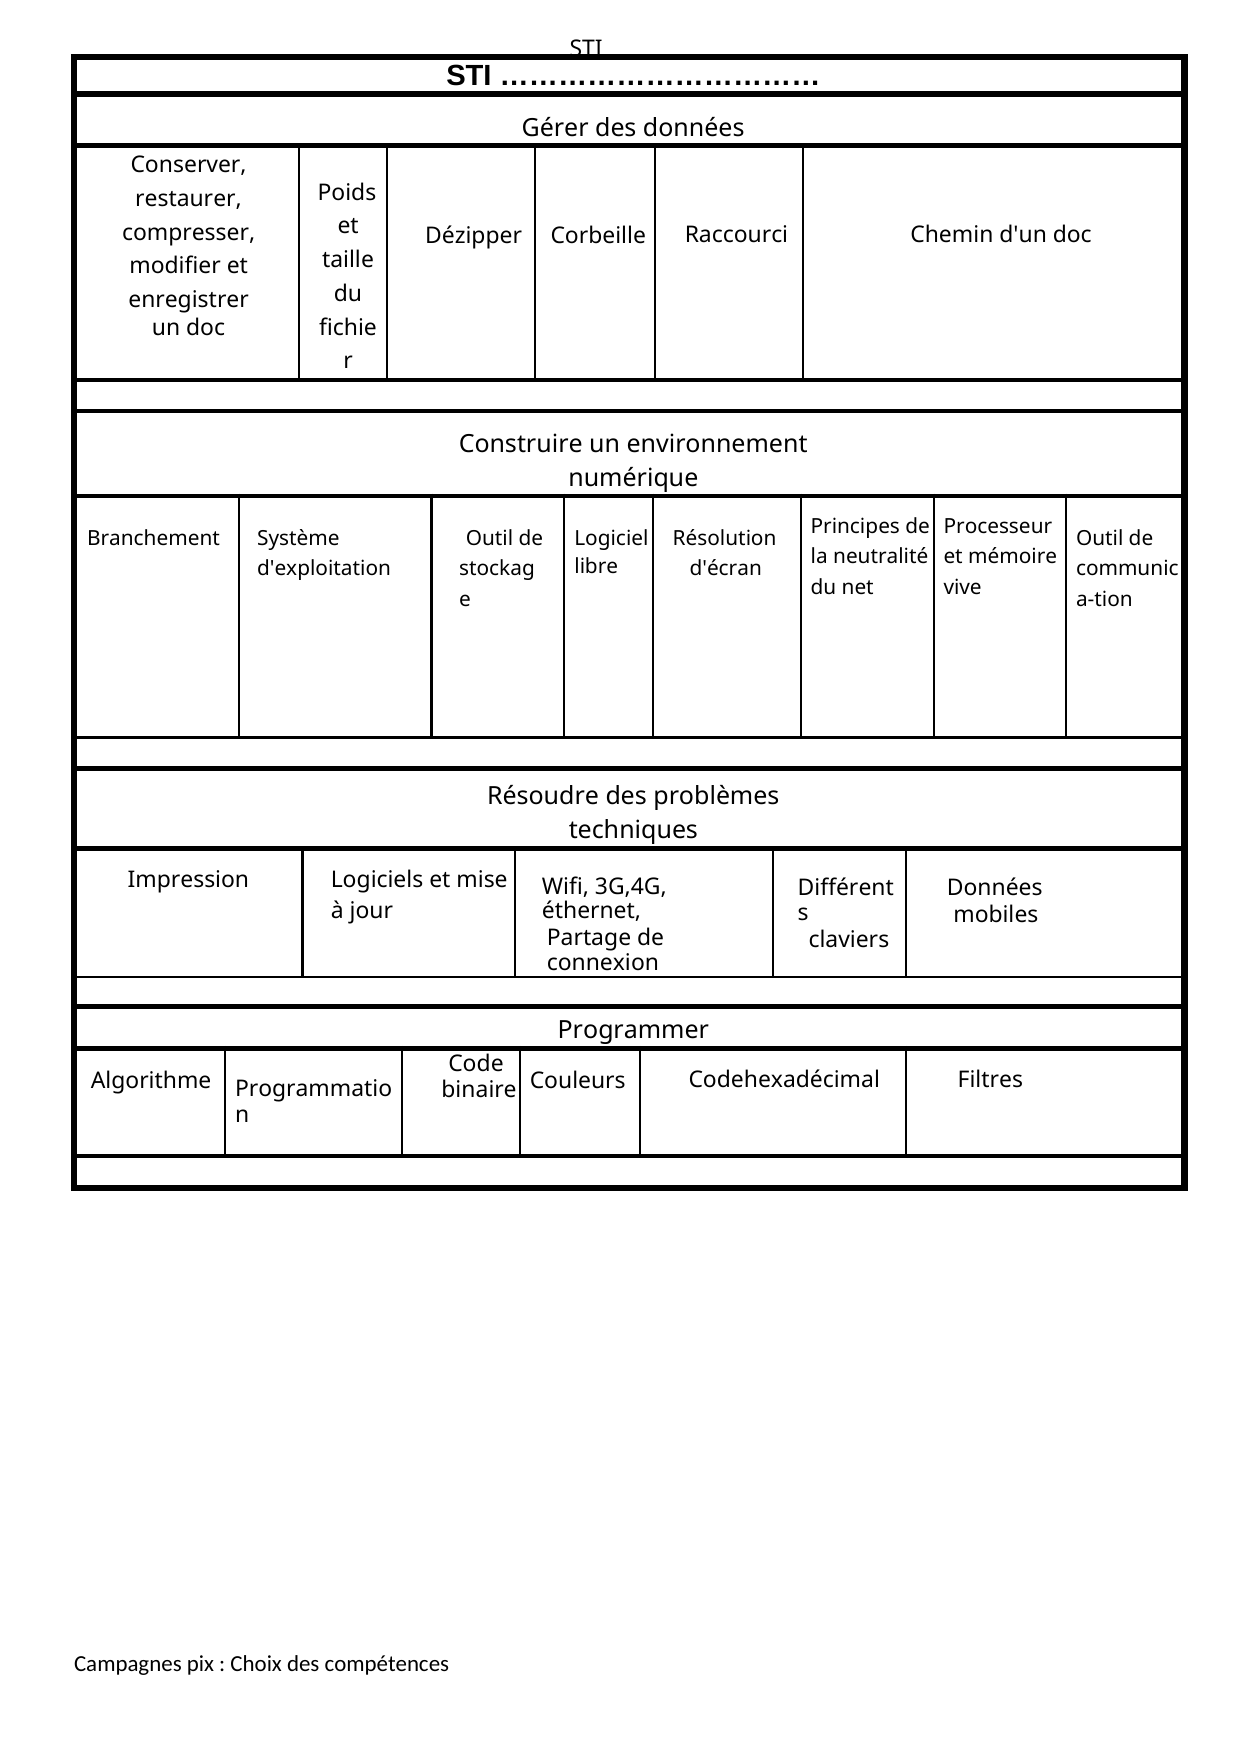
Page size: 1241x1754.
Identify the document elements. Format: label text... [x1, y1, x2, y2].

table_cell Filtres [907, 1051, 1181, 1153]
table_cell Poids et taille du fichier [300, 148, 386, 378]
table_cell [77, 739, 1181, 766]
table_cell Impression [77, 851, 301, 976]
table_cell Résoudre des problèmes techniques [77, 771, 1181, 846]
table_cell Programmer [77, 1009, 1181, 1046]
table_cell Raccourci [656, 148, 802, 378]
table_cell Conserver, restaurer, compresser, modifier et enregistrer un doc [77, 148, 298, 378]
table_cell Code binaire [403, 1051, 519, 1153]
table_cell Codehexadécimal [641, 1051, 905, 1153]
table_cell Branchement [77, 498, 238, 736]
table_cell Outil de communica-tion [1067, 498, 1181, 736]
table_cell Gérer des données [77, 97, 1181, 143]
table_cell Construire un environnement numérique [77, 413, 1181, 493]
table_cell Résolution d'écran [654, 498, 800, 736]
table_cell Logiciels et mise à jour [304, 851, 514, 976]
table_cell Chemin d'un doc [804, 148, 1181, 378]
table_cell Logiciel libre [565, 498, 652, 736]
table_header STI …………………………… [77, 60, 1181, 91]
table_cell Couleurs [521, 1051, 639, 1153]
table_cell [77, 382, 1181, 409]
table_cell Wifi, 3G,4G, éthernet, Partage de connexion [516, 851, 772, 976]
table_cell Système d'exploitation [240, 498, 430, 736]
table_cell Programmation [226, 1051, 401, 1153]
table_cell Dézipper [388, 148, 534, 378]
table_cell Outil de stockage [433, 498, 563, 736]
table_cell [77, 978, 1181, 1004]
table_cell Algorithme [77, 1051, 224, 1153]
table_cell Données mobiles [907, 851, 1181, 976]
table_cell Principes de la neutralité du net [802, 498, 933, 736]
table_cell Processeur et mémoire vive [935, 498, 1065, 736]
table_cell Corbeille [536, 148, 654, 378]
table_cell [77, 1158, 1181, 1184]
table_cell Différents claviers [774, 851, 905, 976]
